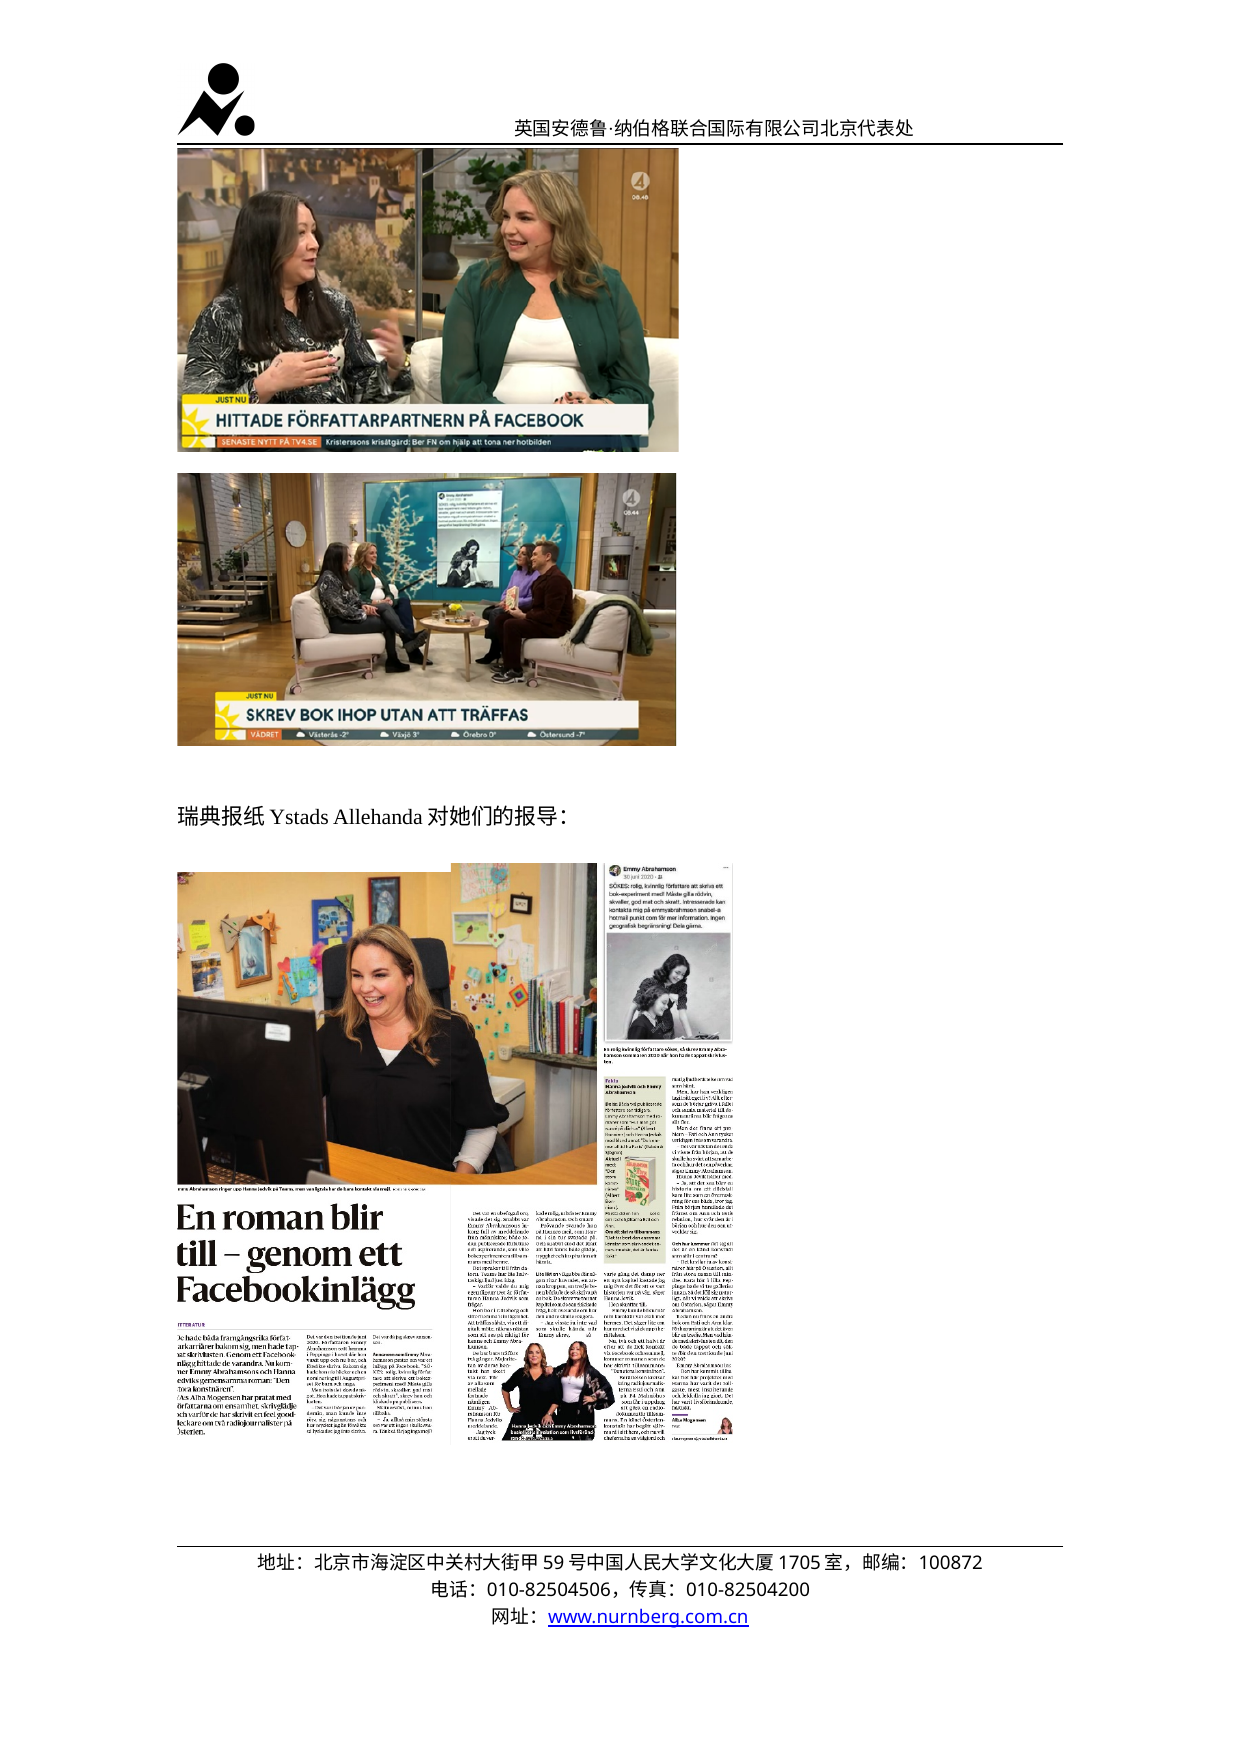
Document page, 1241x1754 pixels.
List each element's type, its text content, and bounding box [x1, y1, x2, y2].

text 瑞典报纸Ystads Allehanda对她们的报导： [177, 799, 1063, 831]
picture [177, 63, 255, 136]
picture [177, 473, 684, 746]
picture [177, 148, 679, 452]
picture [177, 863, 733, 1445]
